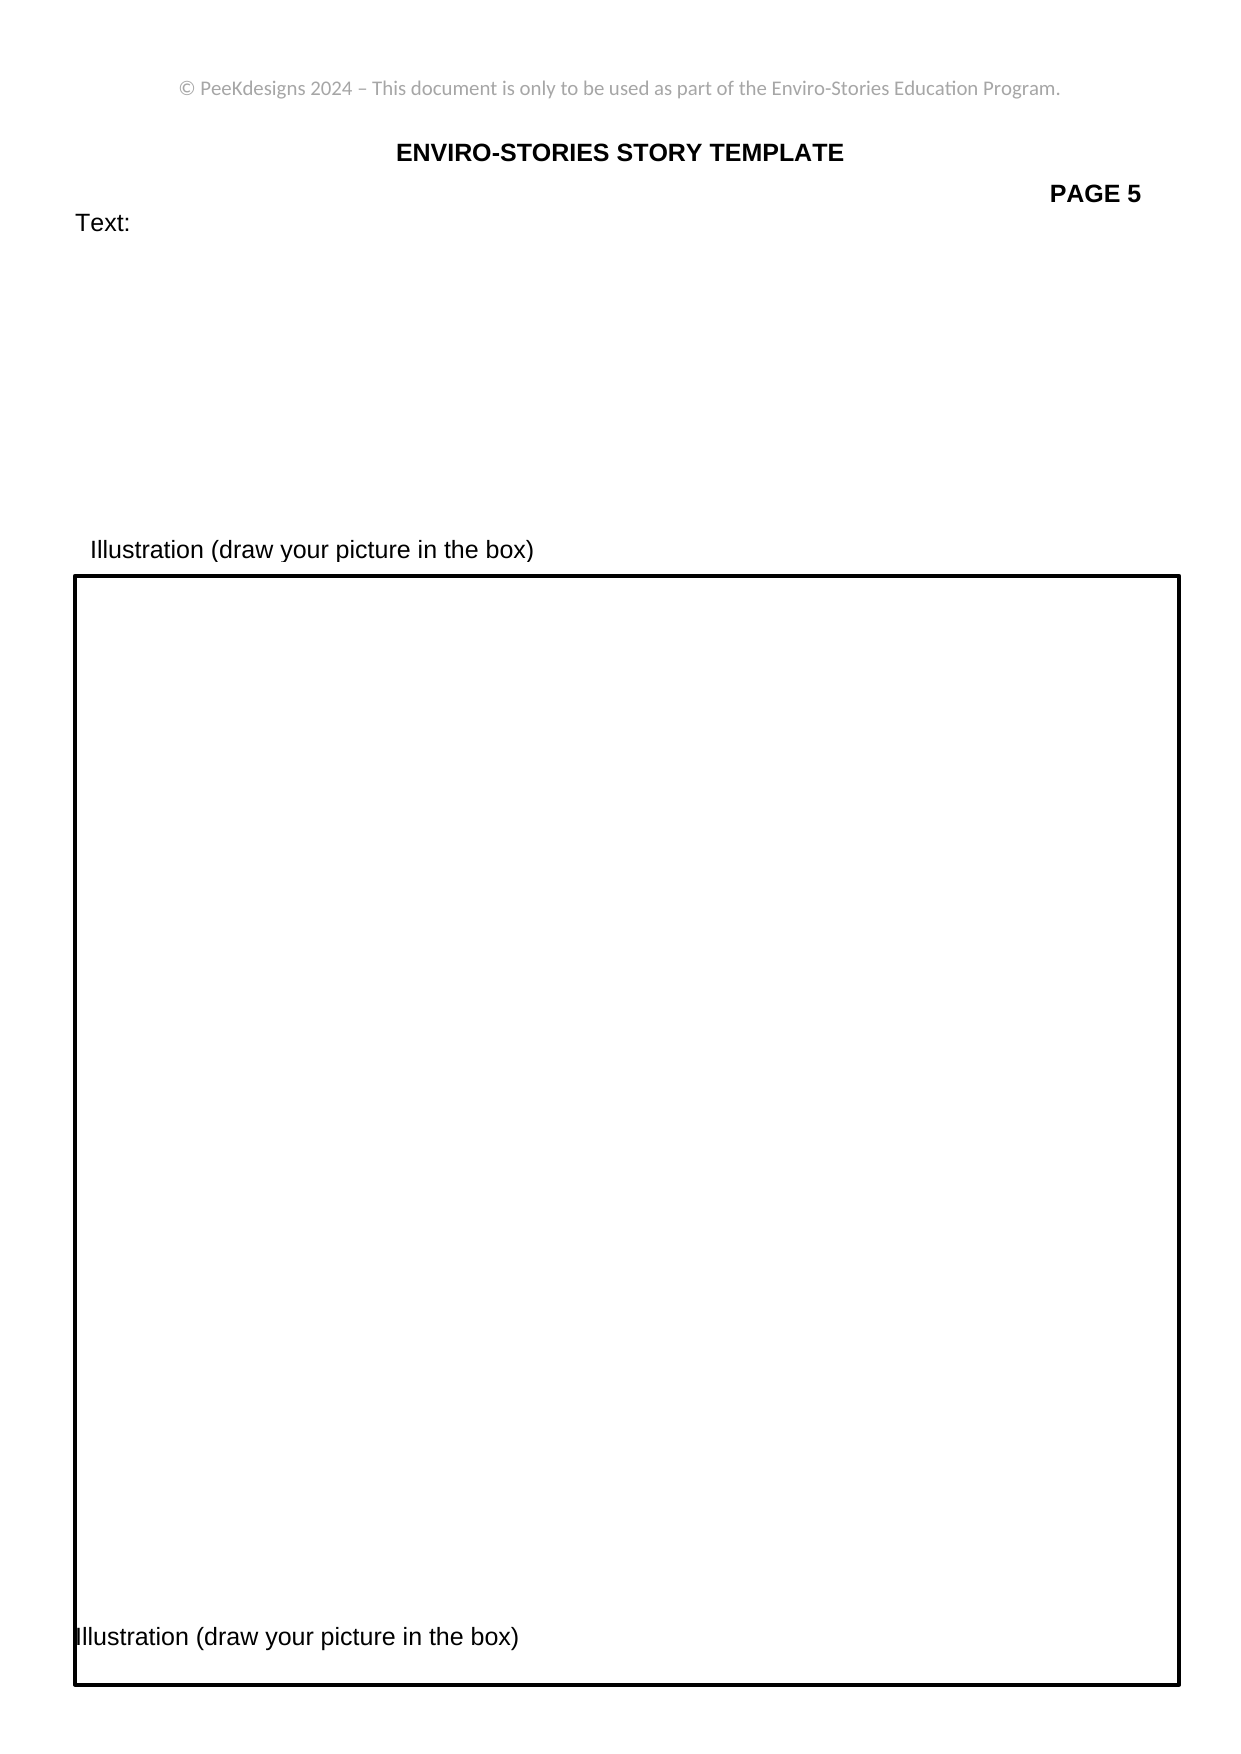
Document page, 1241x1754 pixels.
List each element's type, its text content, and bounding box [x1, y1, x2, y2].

text ENVIRO-STORIES STORY TEMPLATE [75, 129, 1165, 167]
text Text: [75, 208, 1165, 237]
text PAGE 5 [75, 179, 1165, 208]
